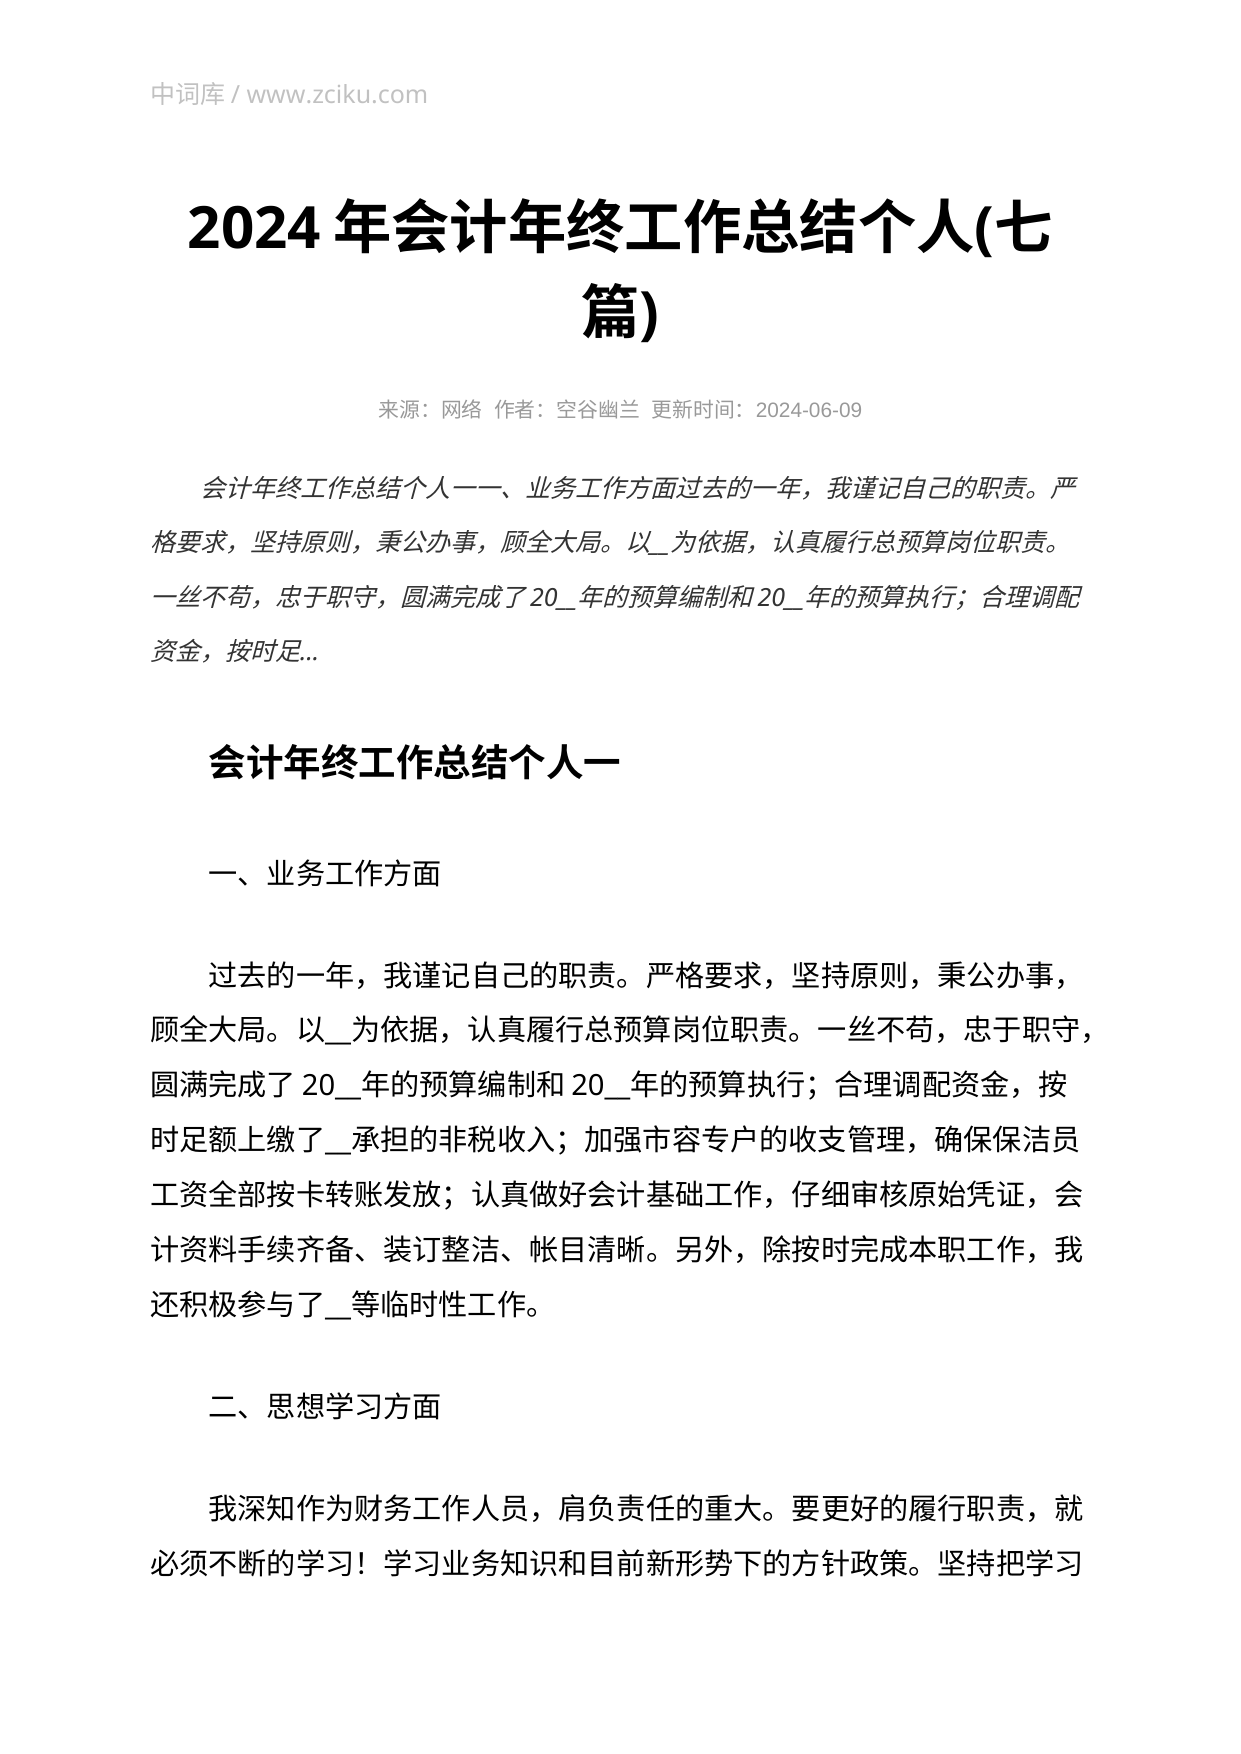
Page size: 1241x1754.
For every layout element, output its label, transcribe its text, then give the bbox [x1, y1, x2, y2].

text 二、思想学习方面 [150, 1384, 1090, 1426]
subtitle 2024年会计年终工作总结个人(七篇) [150, 181, 1090, 351]
text 过去的一年，我谨记自己的职责。严格要求，坚持原则，秉公办事，顾全大局。以__为依据，认真履行总预算岗位职责。一丝不苟，忠于职守，圆满完成了20__年的预算编制和20__年的预算执行；合理调配资金，按时足额上缴了__承担的非税收入；加强市容专户的收支管理，确保保洁员工资全部按卡转账发放；认真做好会计基础工作，仔细审核原始凭证，会计资料手续齐备、装订整洁、帐目清晰。另外，除按时完成本职工作，我还积极参与了__等临时性工作。 [150, 952, 1090, 1324]
text 会计年终工作总结个人一 [150, 733, 1090, 787]
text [150, 1486, 1090, 1583]
text 来源：网络 作者：空谷幽兰 更新时间：2024-06-09 [150, 398, 1090, 422]
text 一、业务工作方面 [150, 850, 1090, 893]
text 会计年终工作总结个人一一、业务工作方面过去的一年，我谨记自己的职责。严格要求，坚持原则，秉公办事，顾全大局。以__为依据，认真履行总预算岗位职责。一丝不苟，忠于职守，圆满完成了20__年的预算编制和20__年的预算执行；合理调配资金，按时足... [150, 468, 1090, 668]
